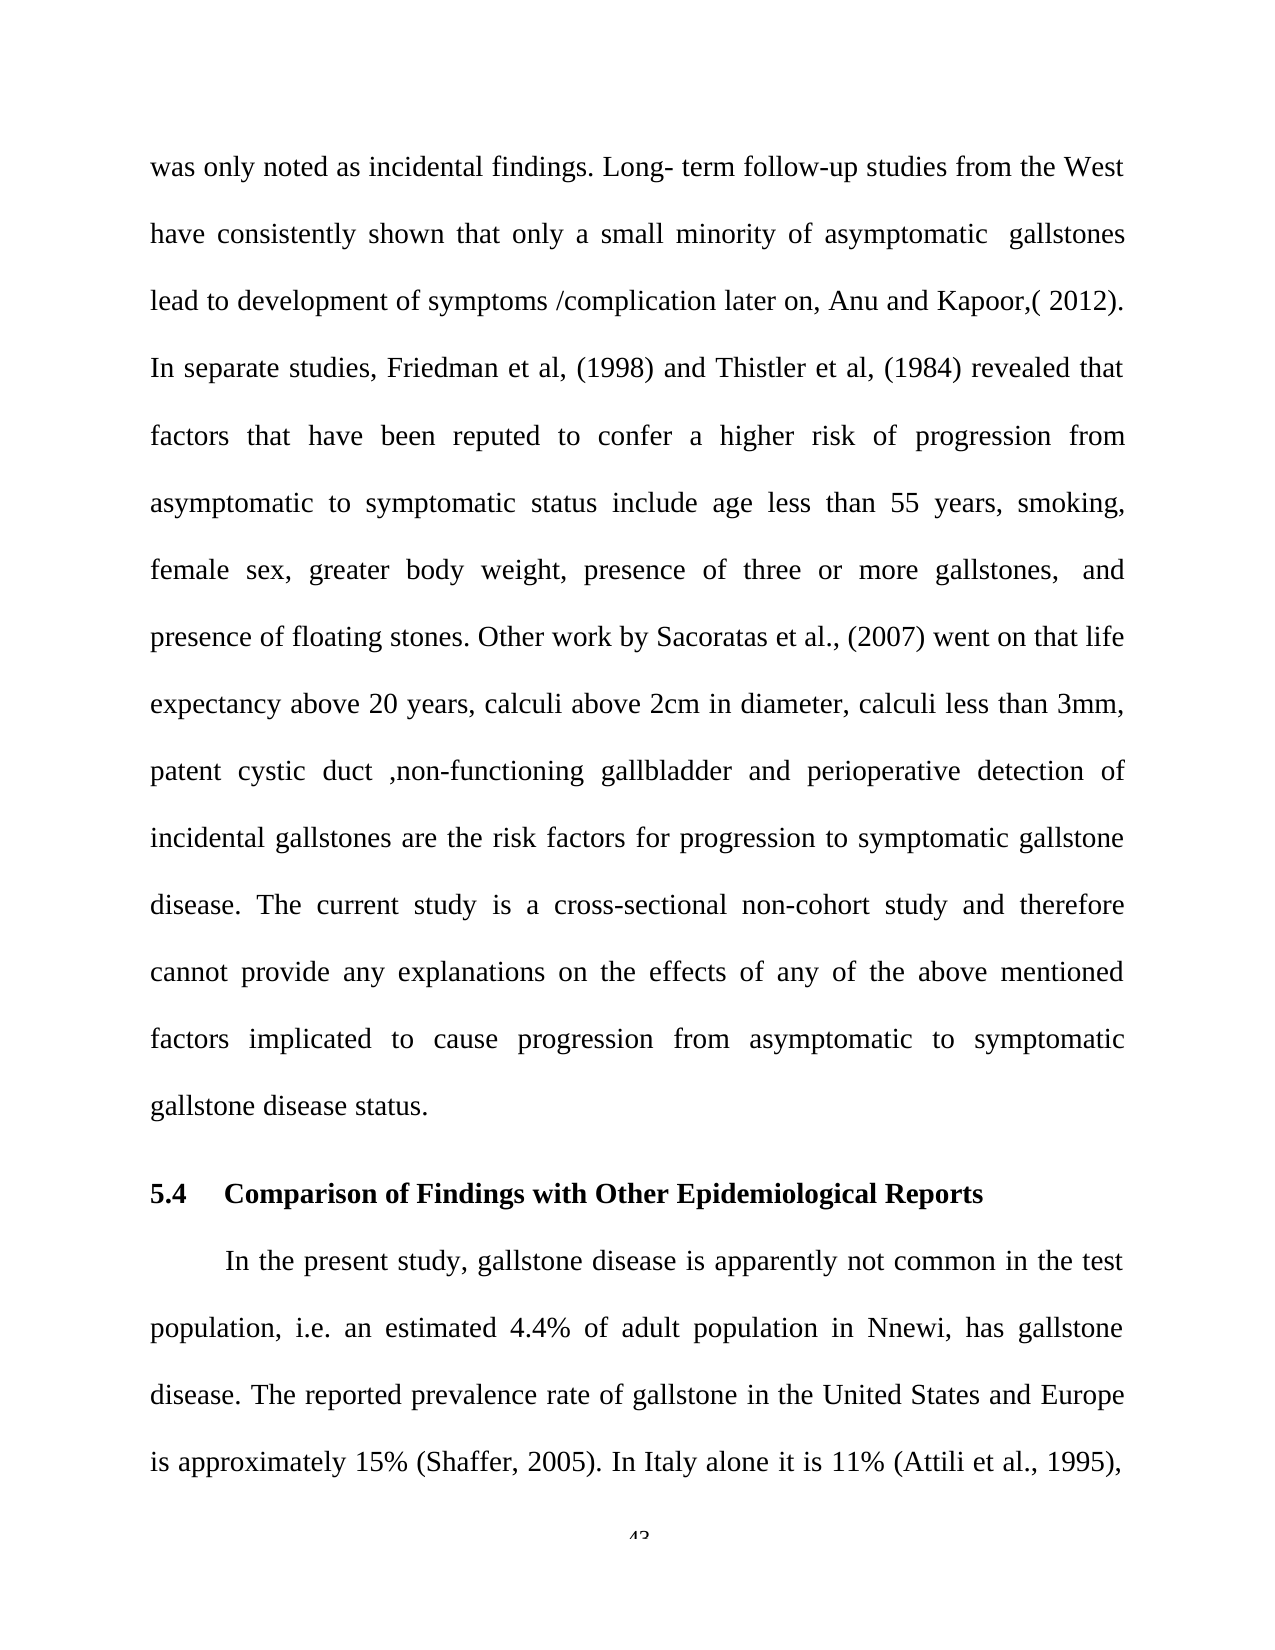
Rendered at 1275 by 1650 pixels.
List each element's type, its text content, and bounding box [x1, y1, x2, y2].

text In the present study, gallstone disease is apparently not common in the test population, i.e. an estimated 4.4% of adult population in Nnewi, has gallstone disease. The reported prevalence rate of gallstone in the United States and Europe is approximately 15% (Shaffer, 2005). In Italy alone it is 11% (Attili et al., 1995), [150, 1243, 1125, 1478]
subtitle Comparison of Findings with Other Epidemiological Reports [150, 1176, 1185, 1210]
text was only noted as incidental findings. Long- term follow-up studies from the West have consistently shown that only a small minority of asymptomatic gallstones lead to development of symptoms /complication later on, Anu and Kapoor,( 2012). In separate studies, Friedman et al, (1998) and Thistler et al, (1984) revealed that factors that have been reputed to confer a higher risk of progression from asymptomatic to symptomatic status include age less than 55 years, smoking, female sex, greater body weight, presence of three or more gallstones, and presence of floating stones. Other work by Sacoratas et al., (2007) went on that life expectancy above 20 years, calculi above 2cm in diameter, calculi less than 3mm, patent cystic duct ,non-functioning gallbladder and perioperative detection of incidental gallstones are the risk factors for progression to symptomatic gallstone disease. The current study is a cross-sectional non-cohort study and therefore cannot provide any explanations on the effects of any of the above mentioned factors implicated to cause progression from asymptomatic to symptomatic gallstone disease status. [150, 149, 1125, 1122]
